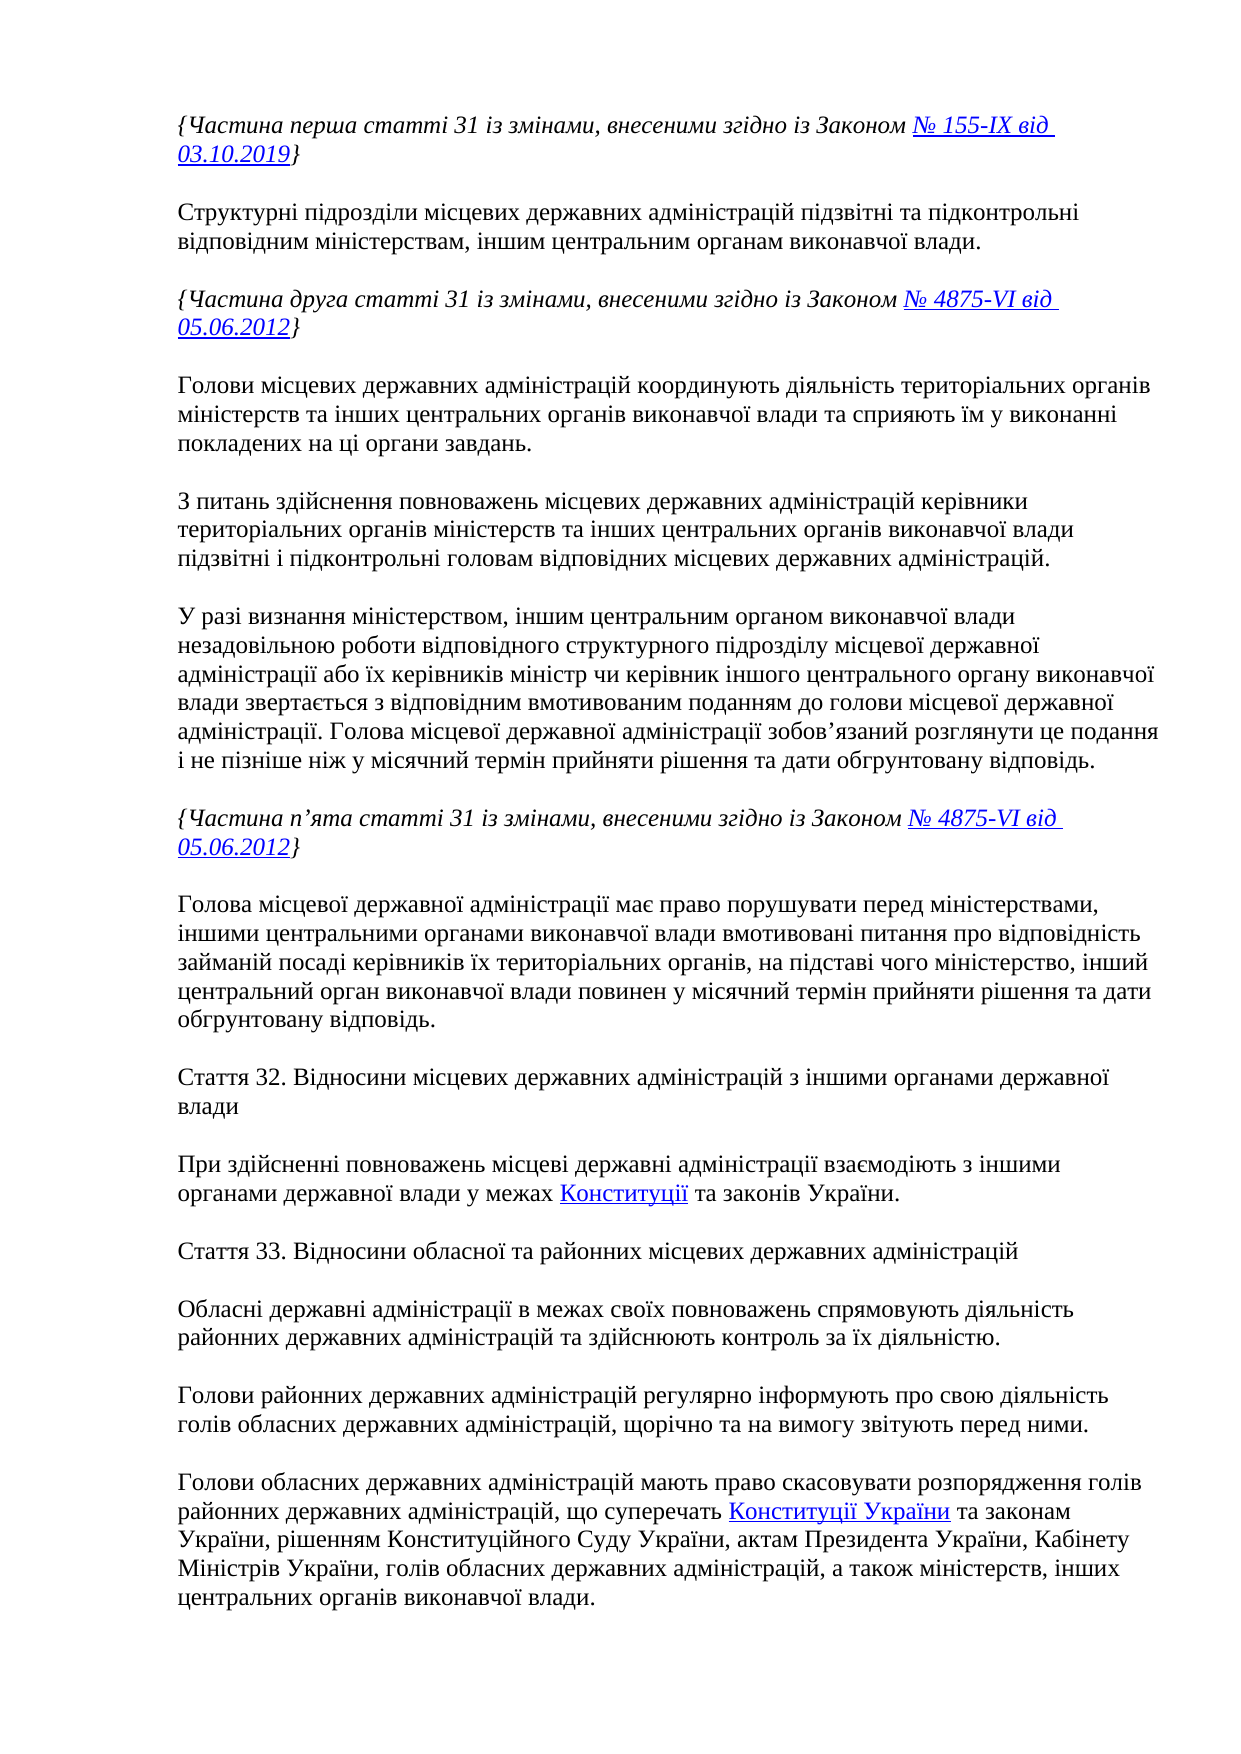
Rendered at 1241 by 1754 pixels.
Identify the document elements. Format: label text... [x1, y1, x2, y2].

text {Частина п’ята статті 31 із змінами, внесеними згідно із Законом № 4875-VI від 05.06.2012} [177, 803, 1167, 860]
text {Частина перша статті 31 із змінами, внесеними згідно із Законом № 155-IX від 03.10.2019} [177, 110, 1167, 168]
text Голови обласних державних адміністрацій мають право скасовувати розпорядження голів районних державних адміністрацій, що суперечать Конституції України та законам України, рішенням Конституційного Суду України, актам Президента України, Кабінету Міністрів України, голів обласних державних адміністрацій, а також міністерств, інших центральних органів виконавчої влади. [177, 1467, 1167, 1611]
text Стаття 33. Відносини обласної та районних місцевих державних адміністрацій [177, 1236, 1167, 1264]
text Стаття 32. Відносини місцевих державних адміністрацій з іншими органами державної влади [177, 1062, 1167, 1120]
text З питань здійснення повноважень місцевих державних адміністрацій керівники територіальних органів міністерств та інших центральних органів виконавчої влади підзвітні і підконтрольні головам відповідних місцевих державних адміністрацій. [177, 486, 1167, 572]
text Обласні державні адміністрації в межах своїх повноважень спрямовують діяльність районних державних адміністрацій та здійснюють контроль за їх діяльністю. [177, 1294, 1167, 1351]
text {Частина друга статті 31 із змінами, внесеними згідно із Законом № 4875-VI від 05.06.2012} [177, 284, 1167, 341]
text У разі визнання міністерством, іншим центральним органом виконавчої влади незадовільною роботи відповідного структурного підрозділу місцевої державної адміністрації або їх керівників міністр чи керівник іншого центрального органу виконавчої влади звертається з відповідним вмотивованим поданням до голови місцевої державної адміністрації. Голова місцевої державної адміністрації зобов’язаний розглянути це подання і не пізніше ніж у місячний термін прийняти рішення та дати обгрунтовану відповідь. [177, 601, 1167, 774]
text Голови районних державних адміністрацій регулярно інформують про свою діяльність голів обласних державних адміністрацій, щорічно та на вимогу звітують перед ними. [177, 1380, 1167, 1438]
text Голови місцевих державних адміністрацій координують діяльність територіальних органів міністерств та інших центральних органів виконавчої влади та сприяють їм у виконанні покладених на ці органи завдань. [177, 370, 1167, 457]
text При здійсненні повноважень місцеві державні адміністрації взаємодіють з іншими органами державної влади у межах Конституції та законів України. [177, 1149, 1167, 1207]
text Голова місцевої державної адміністрації має право порушувати перед міністерствами, іншими центральними органами виконавчої влади вмотивовані питання про відповідність займаній посаді керівників їх територіальних органів, на підставі чого міністерство, інший центральний орган виконавчої влади повинен у місячний термін прийняти рішення та дати обгрунтовану відповідь. [177, 889, 1167, 1033]
text Структурні підрозділи місцевих державних адміністрацій підзвітні та підконтрольні відповідним міністерствам, іншим центральним органам виконавчої влади. [177, 197, 1167, 254]
